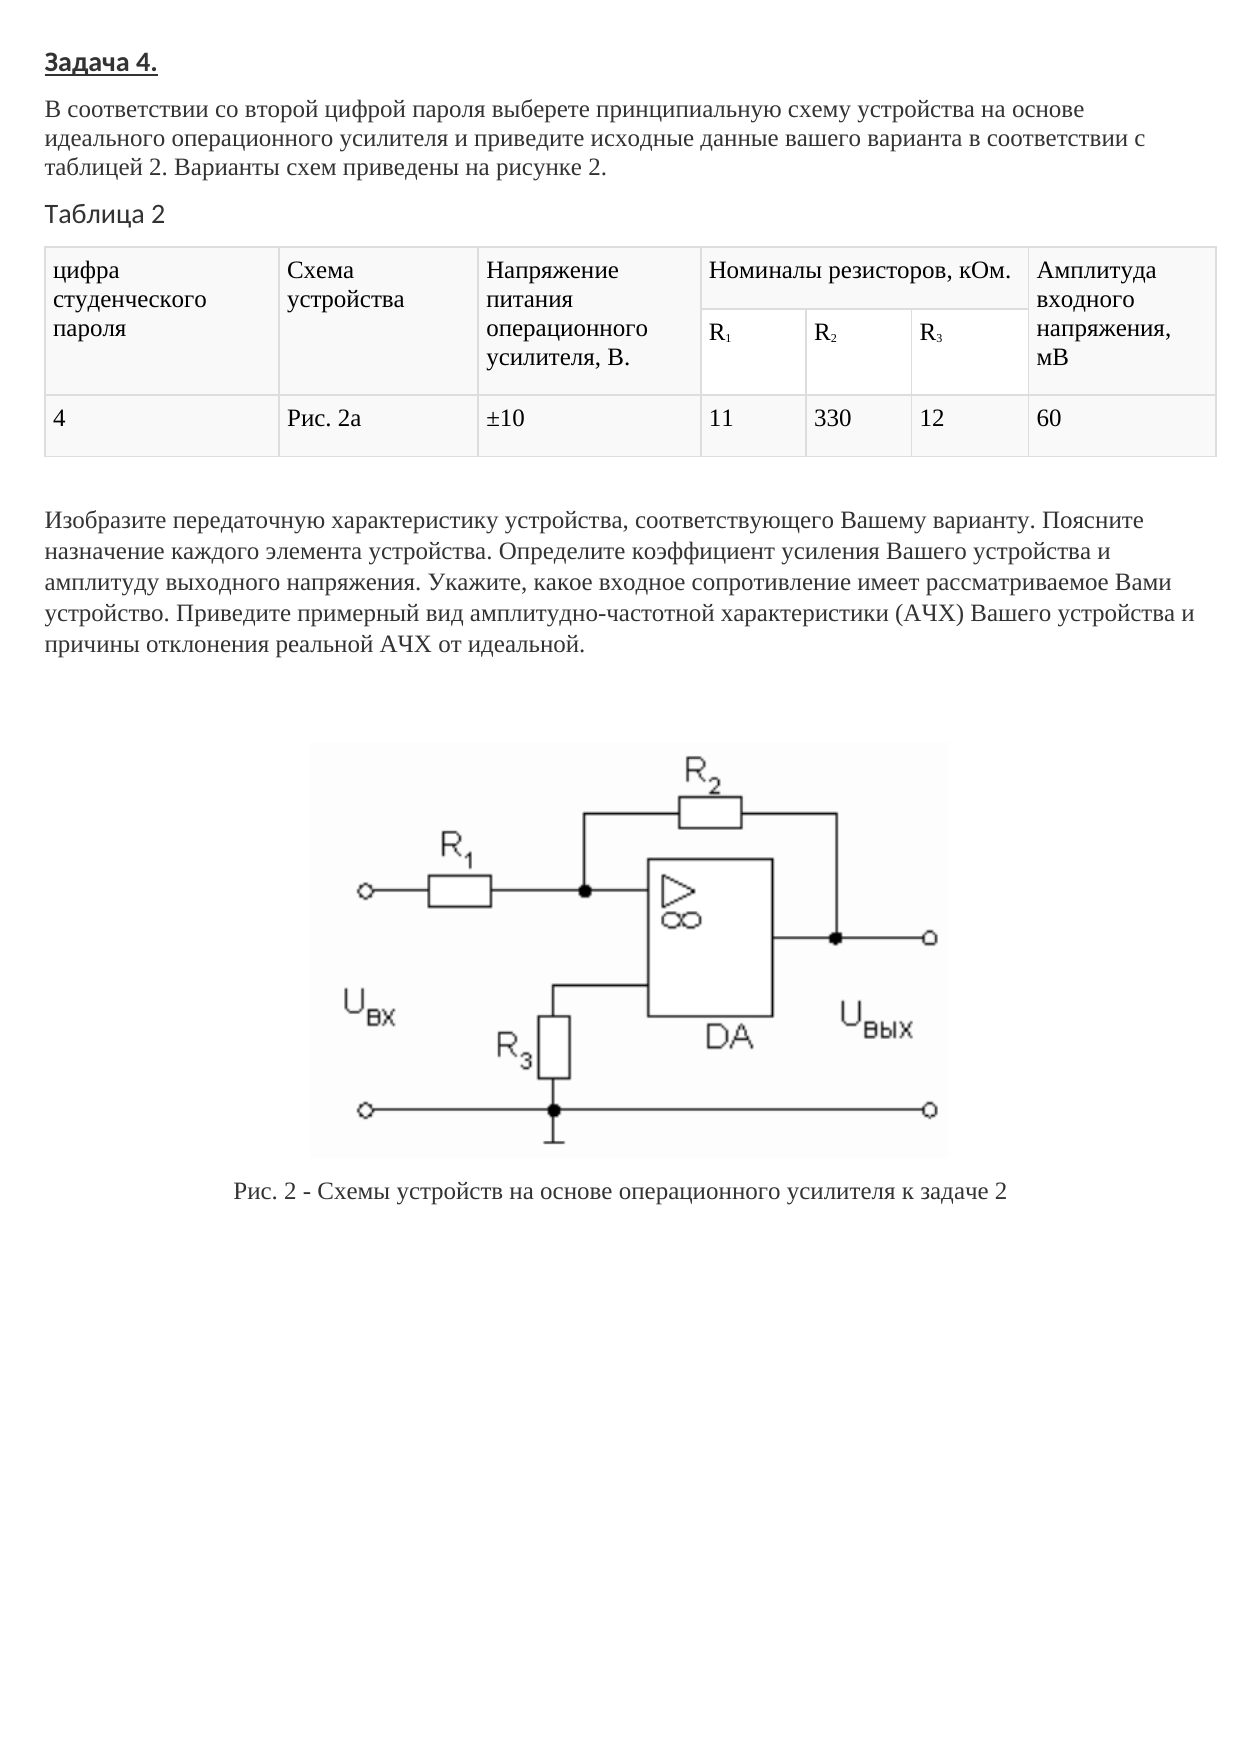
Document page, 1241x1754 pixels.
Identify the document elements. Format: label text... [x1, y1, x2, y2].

table_cell R3 [912, 310, 1028, 394]
text В соответствии со второй цифрой пароля выберете принципиальную схему устройства на основе идеального операционного усилителя и приведите исходные данные вашего варианта в соответствии с таблицей 2. Варианты схем приведены на рисунке 2. [44, 94, 1196, 181]
picture [292, 730, 949, 1158]
table_cell 60 [1029, 396, 1215, 456]
text Изобразите передаточную характеристику устройства, соответствующего Вашему варианту. Поясните назначение каждого элемента устройства. Определите коэффициент усиления Вашего устройства и амплитуду выходного напряжения. Укажите, какое входное сопротивление имеет рассматриваемое Вами устройство. Приведите примерный вид амплитудно-частотной характеристики (АЧХ) Вашего устройства и причины отклонения реальной АЧХ от идеальной. [44, 505, 1196, 658]
table_cell 330 [807, 396, 911, 456]
table_cell 12 [912, 396, 1028, 456]
table_header Номиналы резисторов, кОм. [702, 248, 1028, 308]
table_cell R2 [807, 310, 911, 394]
table_header Напряжение питания операционного усилителя, В. [479, 248, 700, 394]
table_cell 4 [46, 396, 278, 456]
table_cell R1 [702, 310, 805, 394]
text Рис. 2 - Схемы устройств на основе операционного усилителя к задаче 2 [44, 1176, 1196, 1205]
table_header Амплитуда входного напряжения, мВ [1029, 248, 1215, 394]
table_header Схема устройства [280, 248, 477, 394]
table_cell ±10 [479, 396, 700, 456]
table_cell 11 [702, 396, 805, 456]
text Таблица 2 [44, 196, 1196, 231]
text Задача 4. [44, 44, 1196, 79]
table_cell Рис. 2а [280, 396, 477, 456]
table_header цифра студенческого пароля [46, 248, 278, 394]
